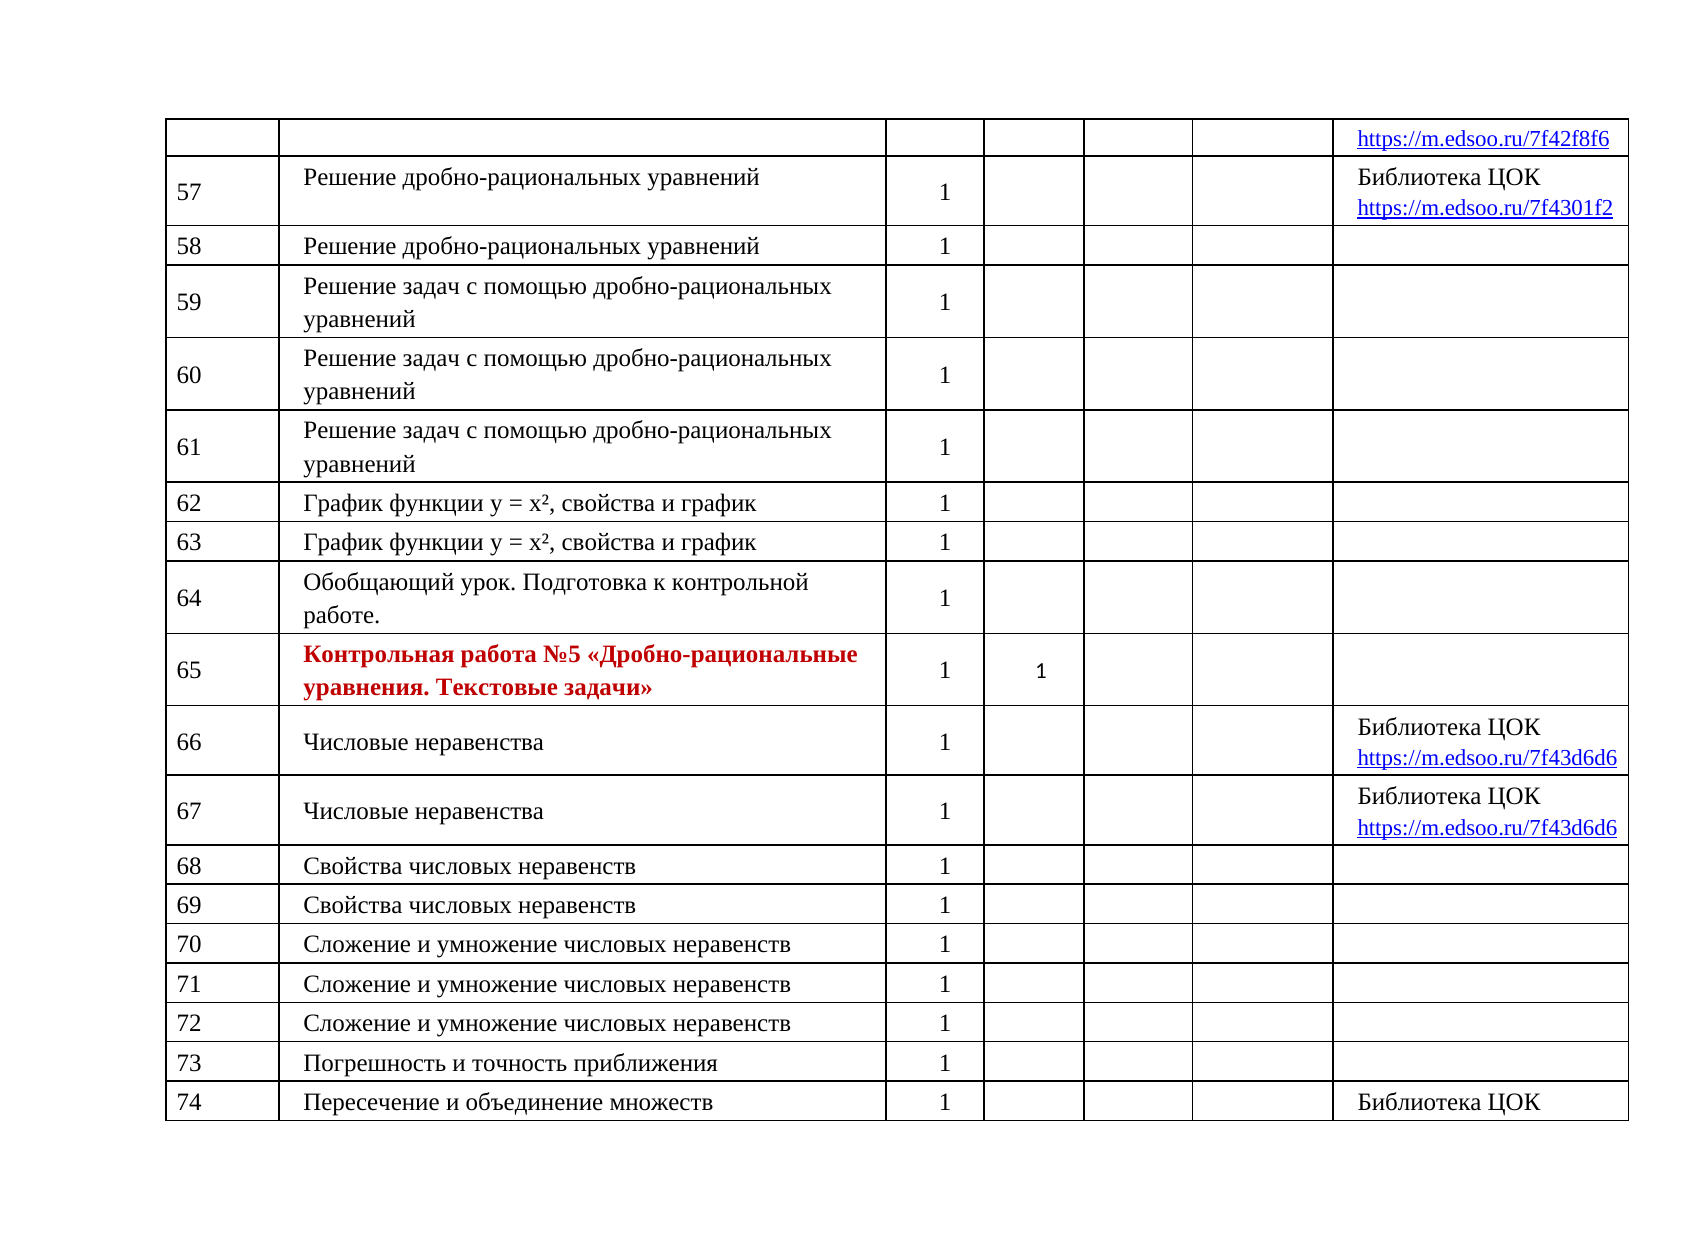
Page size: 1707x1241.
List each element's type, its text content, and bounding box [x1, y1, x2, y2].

table_cell [1334, 964, 1628, 1001]
table_cell 64 [167, 562, 278, 632]
table_cell 1 [887, 706, 983, 774]
table_cell [1085, 120, 1192, 155]
table_cell [1334, 1003, 1628, 1041]
table_cell Числовые неравенства [280, 776, 885, 844]
table_cell Решение дробно-рациональных уравнений [280, 226, 885, 264]
table_cell [985, 411, 1083, 481]
table_cell 70 [167, 924, 278, 962]
table_cell 1 [887, 411, 983, 481]
table_cell 1 [887, 1082, 983, 1119]
table_cell 59 [167, 266, 278, 336]
table_cell 1 [887, 964, 983, 1001]
table_cell Библиотека ЦОК https://m.edsoo.ru/7f43d6d6 [1334, 706, 1628, 774]
table_cell [1085, 266, 1192, 336]
table_cell [1193, 1082, 1332, 1119]
table_cell Решение дробно-рациональных уравнений [280, 157, 885, 225]
table_cell 73 [167, 1042, 278, 1080]
table_cell [1085, 1003, 1192, 1041]
table_cell [1334, 522, 1628, 560]
table_cell [1193, 226, 1332, 264]
table_cell [1085, 776, 1192, 844]
table_cell 71 [167, 964, 278, 1001]
table_cell 1 [887, 634, 983, 705]
table_cell Сложение и умножение числовых неравенств [280, 964, 885, 1001]
table_cell [1334, 634, 1628, 705]
table_cell 1 [887, 1003, 983, 1041]
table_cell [1334, 1082, 1628, 1119]
table_cell [985, 885, 1083, 923]
table_cell [985, 522, 1083, 560]
table_cell [1085, 562, 1192, 632]
table_cell 1 [887, 1042, 983, 1080]
table_cell [1085, 226, 1192, 264]
table_cell [1334, 562, 1628, 632]
table_cell [1193, 846, 1332, 883]
table_cell График функции y = x², свойства и график [280, 522, 885, 560]
table_cell 1 [887, 776, 983, 844]
table_cell [1085, 924, 1192, 962]
table_cell [1193, 522, 1332, 560]
table_cell [1085, 634, 1192, 705]
table_cell 1 [887, 562, 983, 632]
table_cell [1193, 483, 1332, 521]
table_cell 1 [887, 120, 983, 155]
table_cell Решение задач с помощью дробно-рациональных уравнений [280, 411, 885, 481]
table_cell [280, 1082, 885, 1119]
table_cell [985, 562, 1083, 632]
table_cell 68 [167, 846, 278, 883]
table_cell [1334, 411, 1628, 481]
table_cell [985, 924, 1083, 962]
table_cell Обобщающий урок. Подготовка к контрольной работе. [280, 562, 885, 632]
table_cell [985, 120, 1083, 155]
table_cell 1 [887, 522, 983, 560]
table_cell 58 [167, 226, 278, 264]
table_cell [985, 1082, 1083, 1119]
table_cell [1085, 706, 1192, 774]
table_cell Сложение и умножение числовых неравенств [280, 1003, 885, 1041]
table_cell 1 [985, 634, 1083, 705]
table_cell Свойства числовых неравенств [280, 885, 885, 923]
table_cell Решение задач с помощью дробно-рациональных уравнений [280, 266, 885, 336]
table_cell [1193, 266, 1332, 336]
table_cell [985, 157, 1083, 225]
table_cell 67 [167, 776, 278, 844]
table_cell 1 [887, 157, 983, 225]
table_cell [1334, 1042, 1628, 1080]
table_cell [1085, 483, 1192, 521]
table_cell [1334, 924, 1628, 962]
table_cell [1193, 1042, 1332, 1080]
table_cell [1334, 120, 1628, 155]
table_cell Свойства числовых неравенств [280, 846, 885, 883]
table_cell 65 [167, 634, 278, 705]
table_cell [1193, 885, 1332, 923]
table_cell [985, 226, 1083, 264]
table_cell [1085, 885, 1192, 923]
table_cell 74 [167, 1082, 278, 1119]
table_cell [1193, 411, 1332, 481]
table_cell [1085, 1082, 1192, 1119]
table_cell [1193, 120, 1332, 155]
table_cell 61 [167, 411, 278, 481]
table_cell 1 [887, 226, 983, 264]
table_cell Библиотека ЦОК https://m.edsoo.ru/7f4301f2 [1334, 157, 1628, 225]
table_cell [985, 266, 1083, 336]
table_cell [985, 706, 1083, 774]
table_cell [985, 1003, 1083, 1041]
table_cell [1193, 562, 1332, 632]
table_cell Погрешность и точность приближения [280, 1042, 885, 1080]
table_cell 1 [887, 924, 983, 962]
table_cell Сложение и умножение числовых неравенств [280, 924, 885, 962]
table_cell [985, 846, 1083, 883]
table_cell [1334, 846, 1628, 883]
table_cell 1 [887, 846, 983, 883]
table_cell 63 [167, 522, 278, 560]
table_cell [1085, 964, 1192, 1001]
table_cell [1193, 964, 1332, 1001]
table_cell [1085, 338, 1192, 409]
table_cell 1 [887, 885, 983, 923]
table_cell Библиотека ЦОК https://m.edsoo.ru/7f43d6d6 [1334, 776, 1628, 844]
table_cell [1085, 846, 1192, 883]
table_cell [1193, 634, 1332, 705]
table_cell 62 [167, 483, 278, 521]
table_cell Контрольная работа №5 «Дробно-рациональные уравнения. Текстовые задачи» [280, 634, 885, 705]
table_cell 1 [887, 483, 983, 521]
table_cell 1 [887, 266, 983, 336]
table_cell [1193, 1003, 1332, 1041]
table_cell 66 [167, 706, 278, 774]
table_cell 72 [167, 1003, 278, 1041]
table_cell 69 [167, 885, 278, 923]
table_cell [985, 1042, 1083, 1080]
table_cell [1334, 226, 1628, 264]
table_cell [1334, 338, 1628, 409]
table_cell [985, 776, 1083, 844]
table_cell [1193, 706, 1332, 774]
table_cell [1085, 522, 1192, 560]
table_cell Решение задач с помощью дробно-рациональных уравнений [280, 338, 885, 409]
table_cell [1193, 924, 1332, 962]
table_cell [985, 964, 1083, 1001]
table_cell [1193, 157, 1332, 225]
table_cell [280, 120, 885, 155]
table_cell 1 [887, 338, 983, 409]
table_cell [1334, 483, 1628, 521]
table_cell [1334, 266, 1628, 336]
table_cell Числовые неравенства [280, 706, 885, 774]
table_cell [1085, 157, 1192, 225]
table_cell [1085, 1042, 1192, 1080]
table_cell 57 [167, 157, 278, 225]
table_cell [985, 483, 1083, 521]
table_cell [1334, 885, 1628, 923]
table_cell 60 [167, 338, 278, 409]
table_cell 56 [167, 120, 278, 155]
table_cell [1193, 338, 1332, 409]
table_cell [985, 338, 1083, 409]
table_cell [1085, 411, 1192, 481]
table_cell [1193, 776, 1332, 844]
table_cell График функции y = x², свойства и график [280, 483, 885, 521]
